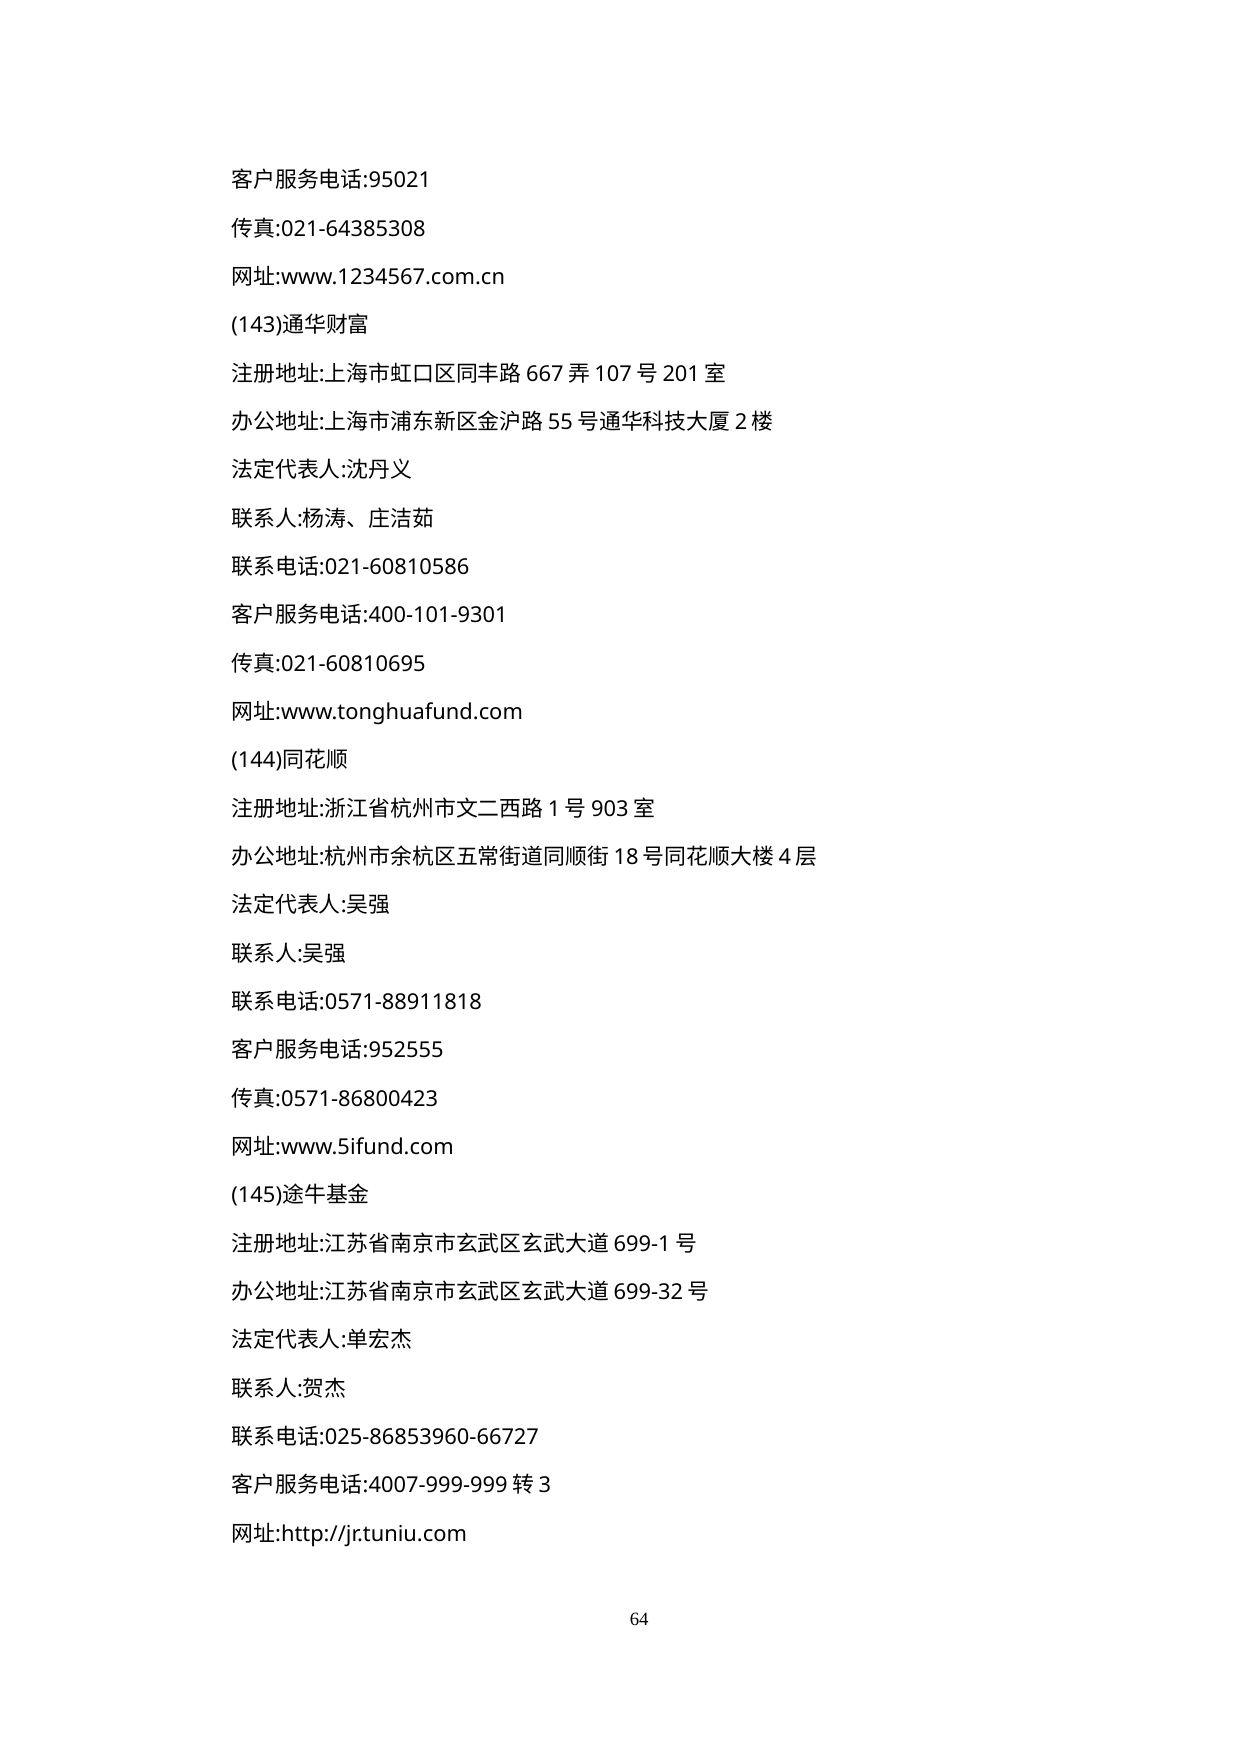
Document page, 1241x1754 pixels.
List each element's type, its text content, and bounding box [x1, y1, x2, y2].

text (143)通华财富 [187, 307, 1053, 339]
text 客户服务电话:4007-999-999转3 [187, 1467, 1053, 1499]
text 网址:www.tonghuafund.com [187, 694, 1053, 726]
text 法定代表人:沈丹义 [187, 452, 1053, 484]
text 联系人:贺杰 [187, 1370, 1053, 1403]
text 办公地址:江苏省南京市玄武区玄武大道699-32号 [187, 1274, 1053, 1306]
text (145)途牛基金 [187, 1177, 1053, 1209]
text 客户服务电话:952555 [187, 1032, 1053, 1064]
text 客户服务电话:400-101-9301 [187, 597, 1053, 629]
text 网址:http://jr.tuniu.com [187, 1515, 1053, 1548]
text 联系电话:025-86853960-66727 [187, 1419, 1053, 1451]
text 网址:www.1234567.com.cn [187, 259, 1053, 291]
text (144)同花顺 [187, 742, 1053, 774]
text 办公地址:上海市浦东新区金沪路55号通华科技大厦2楼 [187, 404, 1053, 436]
text 传真:021-64385308 [187, 210, 1053, 243]
text 法定代表人:单宏杰 [187, 1322, 1053, 1354]
text 法定代表人:吴强 [187, 887, 1053, 919]
text 联系电话:021-60810586 [187, 549, 1053, 581]
text 传真:021-60810695 [187, 645, 1053, 678]
text 网址:www.5ifund.com [187, 1129, 1053, 1161]
text 客户服务电话:95021 [187, 162, 1053, 194]
text 联系人:杨涛、庄洁茹 [187, 500, 1053, 533]
text 办公地址:杭州市余杭区五常街道同顺街18号同花顺大楼4层 [187, 839, 1053, 871]
text 注册地址:江苏省南京市玄武区玄武大道699-1号 [187, 1225, 1053, 1258]
text 注册地址:上海市虹口区同丰路667弄107号201室 [187, 355, 1053, 388]
text 传真:0571-86800423 [187, 1080, 1053, 1113]
text 注册地址:浙江省杭州市文二西路1号903室 [187, 790, 1053, 823]
text 联系电话:0571-88911818 [187, 984, 1053, 1016]
text 联系人:吴强 [187, 935, 1053, 968]
